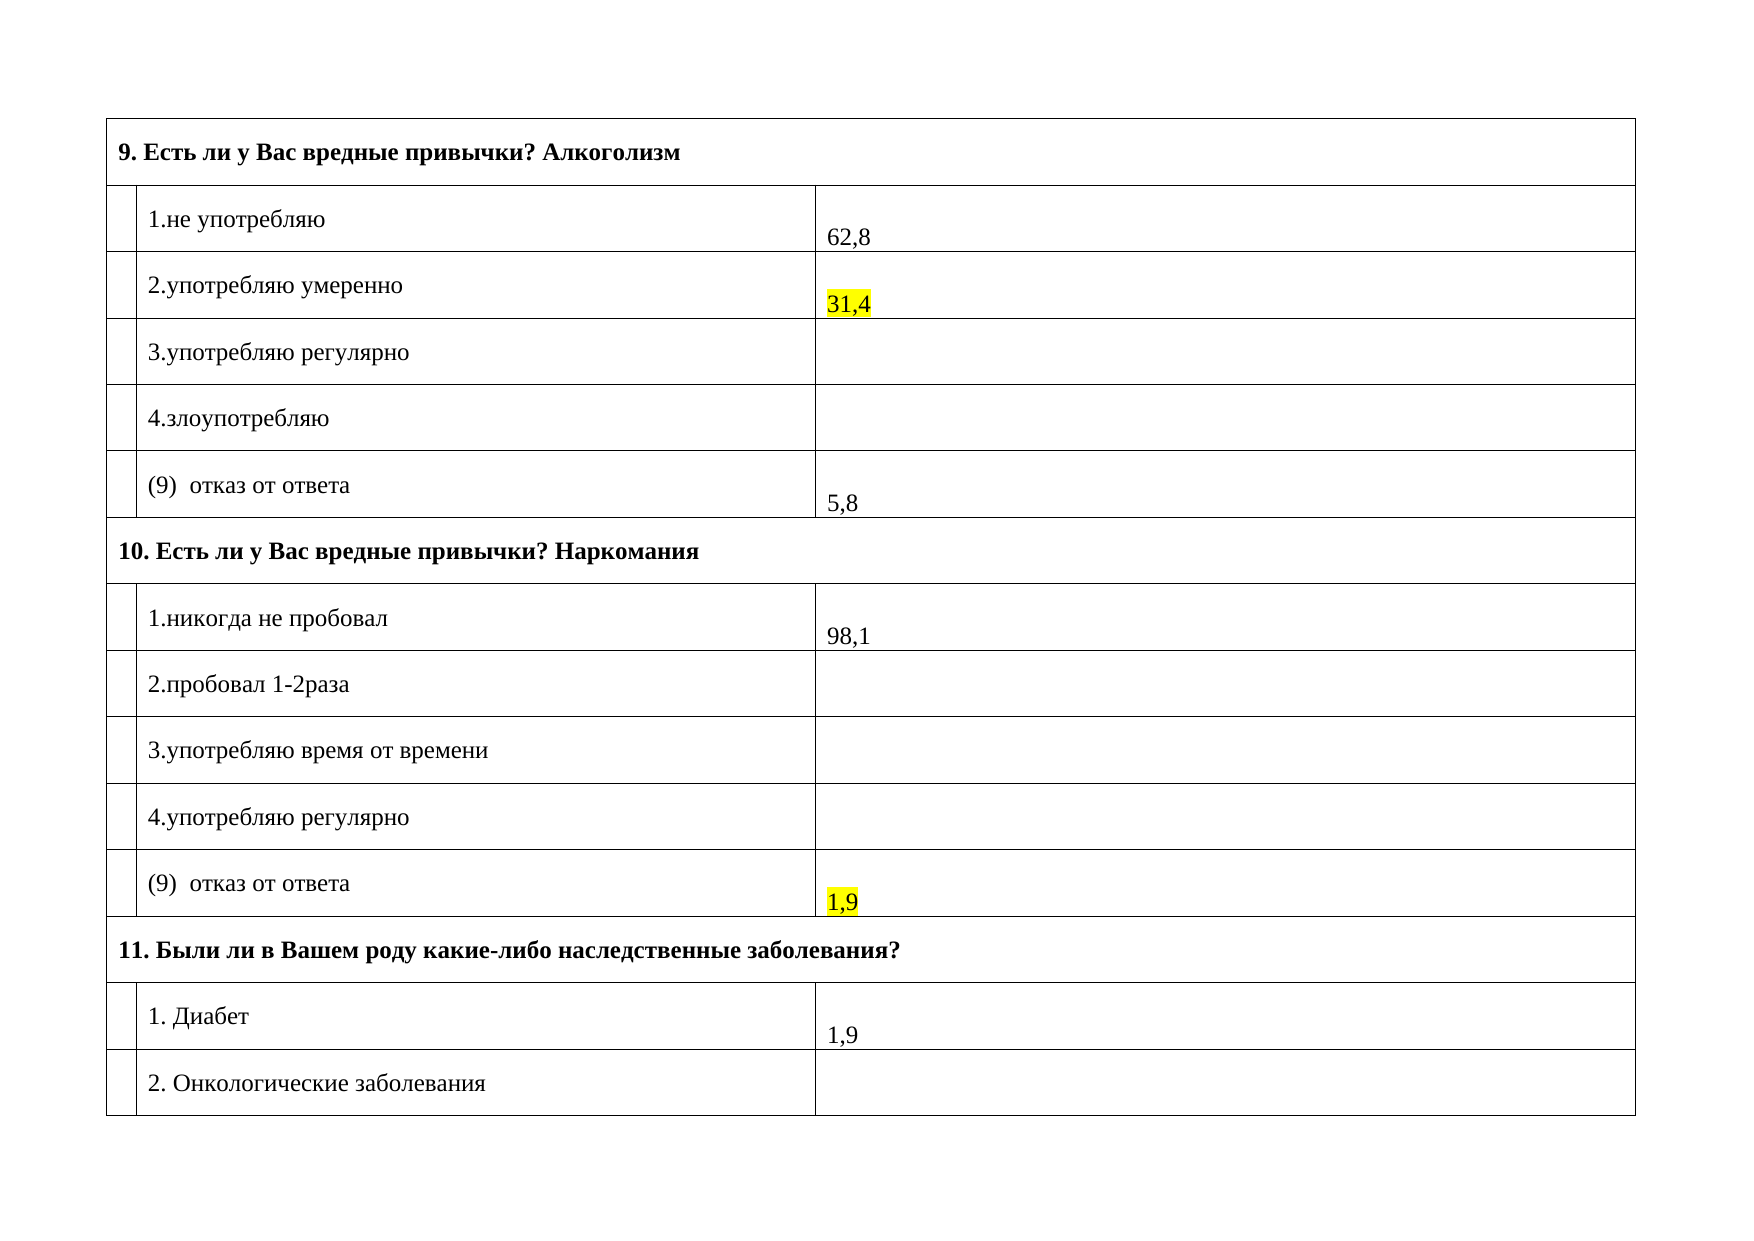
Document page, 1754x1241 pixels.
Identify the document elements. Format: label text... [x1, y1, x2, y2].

table_cell 98,1 [816, 584, 1635, 650]
table_cell 4.употребляю регулярно [137, 784, 815, 849]
table_cell [107, 717, 136, 783]
table_cell 2.пробовал 1-2раза [137, 651, 815, 716]
table_cell 1,9 [816, 983, 1635, 1048]
table_cell 3.употребляю время от времени [137, 717, 815, 783]
table_cell (9) отказ от ответа [137, 850, 815, 916]
table_cell [107, 584, 136, 650]
table_cell [107, 651, 136, 716]
table_cell 2. Онкологические заболевания [137, 1050, 815, 1115]
table_cell [107, 850, 136, 916]
table_cell [107, 784, 136, 849]
table_cell 1,9 [816, 850, 1635, 916]
table_cell 10. Есть ли у Вас вредные привычки? Наркомания [107, 518, 1635, 583]
table_cell [816, 784, 1635, 849]
table_cell [816, 319, 1635, 384]
table_cell [107, 385, 136, 450]
table_cell 1. Диабет [137, 983, 815, 1048]
table_cell 4.злоупотребляю [137, 385, 815, 450]
table_cell [816, 385, 1635, 450]
table_cell [816, 1050, 1635, 1115]
table_cell 11. Были ли в Вашем роду какие-либо наследственные заболевания? [107, 917, 1635, 982]
table_cell 3.употребляю регулярно [137, 319, 815, 384]
table_cell [816, 651, 1635, 716]
table_cell 1.не употребляю [137, 186, 815, 251]
table_cell [107, 983, 136, 1048]
table_cell [816, 717, 1635, 783]
table_cell 62,8 [816, 186, 1635, 251]
table_cell 31,4 [816, 252, 1635, 317]
table_cell 1.никогда не пробовал [137, 584, 815, 650]
table_cell (9) отказ от ответа [137, 451, 815, 517]
table_cell [107, 451, 136, 517]
table_cell [107, 186, 136, 251]
table_cell 2.употребляю умеренно [137, 252, 815, 317]
table_cell [107, 252, 136, 317]
table_cell [107, 319, 136, 384]
table_cell 5,8 [816, 451, 1635, 517]
table_cell [107, 1050, 136, 1115]
table_cell 9. Есть ли у Вас вредные привычки? Алкоголизм [107, 119, 1635, 184]
